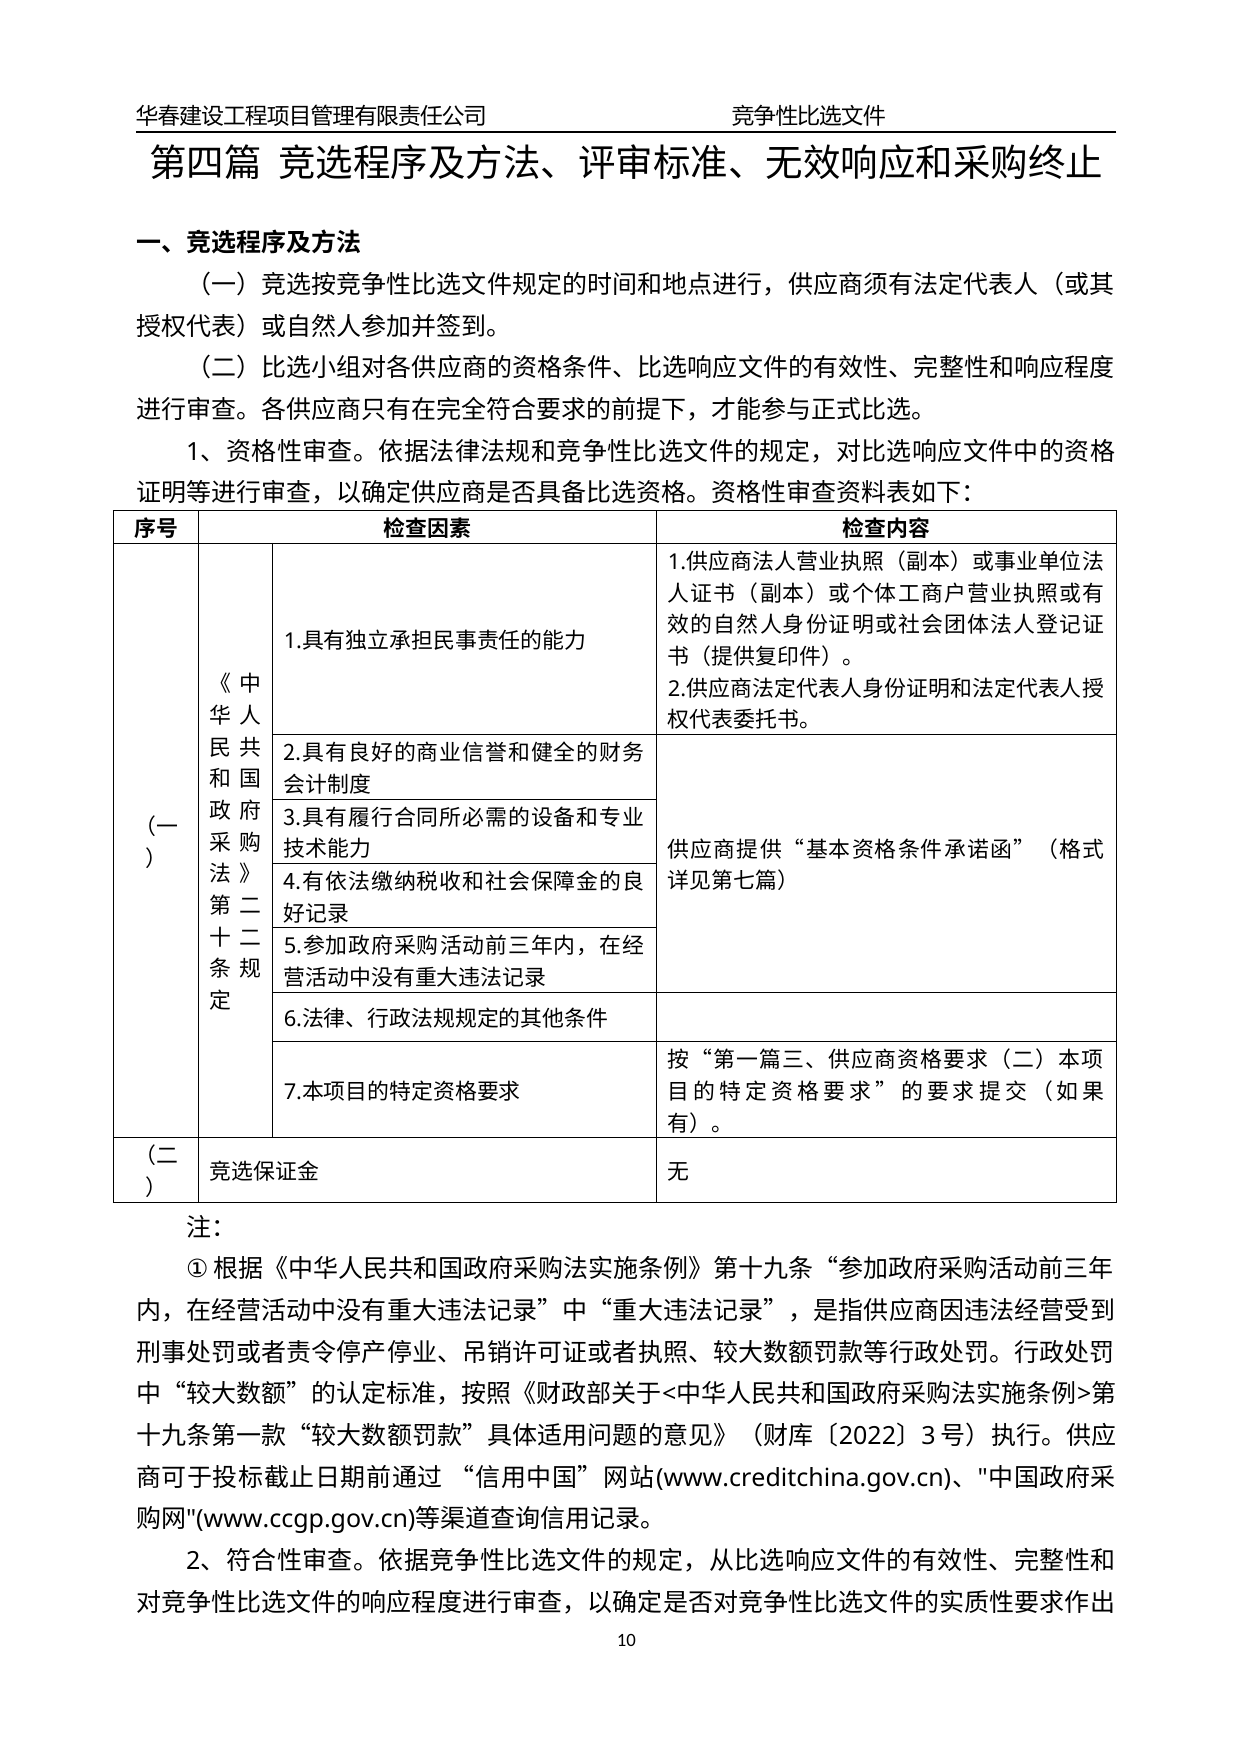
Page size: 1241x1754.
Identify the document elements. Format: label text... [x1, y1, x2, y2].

table_cell 5.参加政府采购活动前三年内，在经营活动中没有重大违法记录 [273, 928, 656, 992]
table_cell 竞选保证金 [199, 1138, 656, 1202]
text （一）竞选按竞争性比选文件规定的时间和地点进行，供应商须有法定代表人（或其授权代表）或自然人参加并签到。 [136, 260, 1116, 343]
table_header 检查内容 [657, 511, 1116, 543]
text 注： [136, 1203, 1116, 1244]
table_cell 1.具有独立承担民事责任的能力 [273, 544, 656, 734]
text （二）比选小组对各供应商的资格条件、比选响应文件的有效性、完整性和响应程度进行审查。各供应商只有在完全符合要求的前提下，才能参与正式比选。 [136, 343, 1116, 427]
table_cell （二） [114, 1138, 198, 1202]
text 1、资格性审查。依据法律法规和竞争性比选文件的规定，对比选响应文件中的资格证明等进行审查，以确定供应商是否具备比选资格。资格性审查资料表如下： [136, 427, 1116, 510]
table_cell 《中华人民共和国政府采购法》第二十二条规定 [199, 544, 272, 1137]
table_cell 1.供应商法人营业执照（副本）或事业单位法人证书（副本）或个体工商户营业执照或有效的自然人身份证明或社会团体法人登记证书（提供复印件）。 2.供应商法定代表人身份证明和法定代表人授权代表委托书。 [657, 544, 1116, 734]
table_cell 7.本项目的特定资格要求 [273, 1042, 656, 1137]
table_cell 6.法律、行政法规规定的其他条件 [273, 993, 656, 1041]
table_cell 3.具有履行合同所必需的设备和专业技术能力 [273, 800, 656, 863]
table_cell 供应商提供“基本资格条件承诺函”（格式详见第七篇） [657, 735, 1116, 992]
table_cell 无 [657, 1138, 1116, 1202]
table_cell 2.具有良好的商业信誉和健全的财务会计制度 [273, 735, 656, 798]
subtitle 第四篇 竞选程序及方法、评审标准、无效响应和采购终止 [136, 133, 1116, 187]
text ①根据《中华人民共和国政府采购法实施条例》第十九条“参加政府采购活动前三年内，在经营活动中没有重大违法记录”中“重大违法记录”，是指供应商因违法经营受到刑事处罚或者责令停产停业、吊销许可证或者执照、较大数额罚款等行政处罚。行政处罚中“较大数额”的认定标准，按照《财政部关于<中华人民共和国政府采购法实施条例>第十九条第一款“较大数额罚款”具体适用问题的意见》（财库〔2022〕3号）执行。供应商可于投标截止日期前通过 “信用中国”网站(www.creditchina.gov.cn)、"中国政府采购网"(www.ccgp.gov.cn)等渠道查询信用记录。 [136, 1244, 1116, 1536]
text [136, 1536, 1116, 1619]
table_cell [657, 993, 1116, 1041]
table_header 序号 [114, 511, 198, 543]
table_header 检查因素 [199, 511, 656, 543]
table_cell 按“第一篇三、供应商资格要求（二）本项目的特定资格要求”的要求提交（如果有）。 [657, 1042, 1116, 1137]
table_cell （一） [114, 544, 198, 1137]
table_cell 4.有依法缴纳税收和社会保障金的良好记录 [273, 864, 656, 927]
subtitle 一、竞选程序及方法 [136, 214, 1116, 260]
